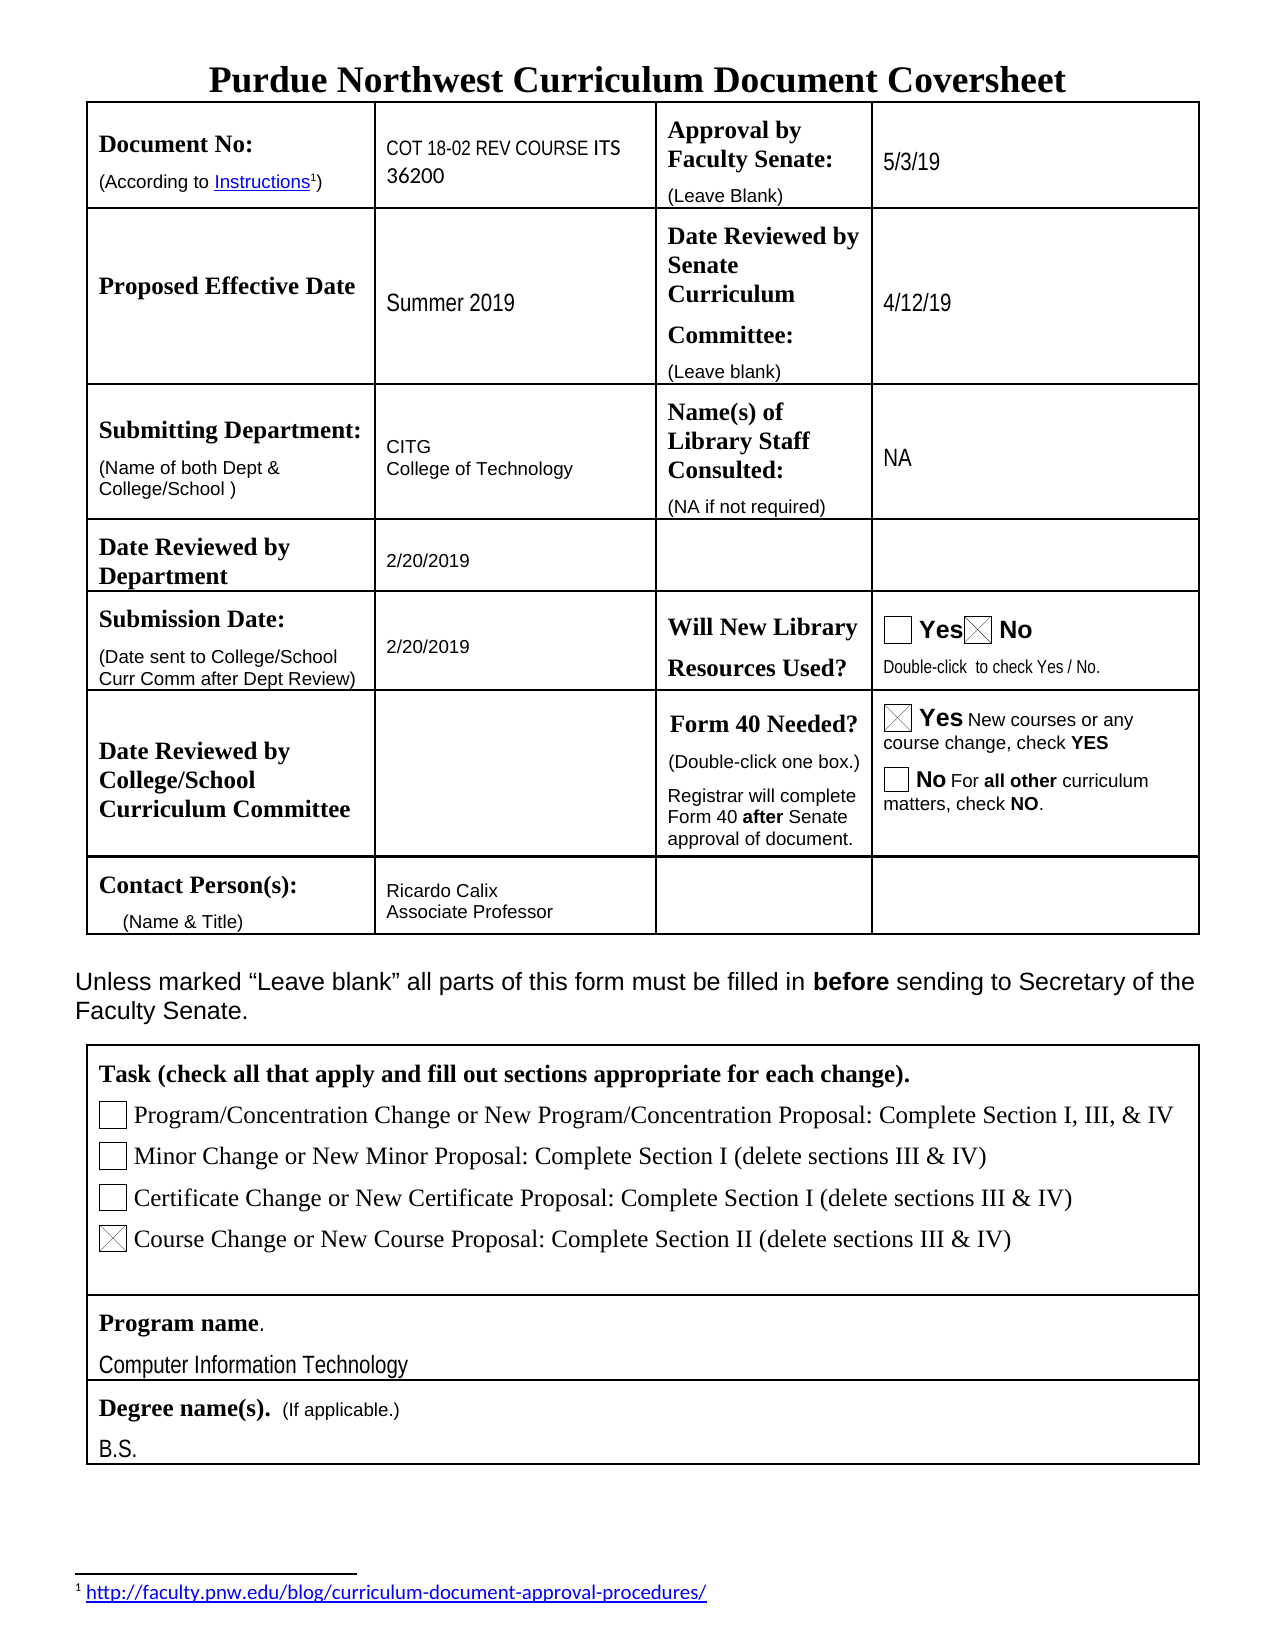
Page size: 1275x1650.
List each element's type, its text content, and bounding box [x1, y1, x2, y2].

table_cell Proposed Effective Date [88, 209, 374, 383]
table_cell Date Reviewed by College/School Curriculum Committee [88, 691, 374, 855]
table_cell [873, 520, 1198, 590]
table_cell Date Reviewed by Senate Curriculum Committee: (Leave blank) [657, 209, 871, 383]
table_cell [657, 858, 871, 933]
table_cell [376, 691, 655, 855]
table_cell Submitting Department: (Name of both Dept & College/School ) [88, 385, 374, 518]
table_header 5/3/19 [873, 103, 1198, 207]
table_cell [873, 858, 1198, 933]
table_cell Yes New courses or any course change, check YES No For all other curriculum matters, check NO. [873, 691, 1198, 855]
table_cell CITG College of Technology [376, 385, 655, 518]
table_cell 2/20/2019 [376, 520, 655, 590]
table_header COT 18-02 REV COURSE ITS 36200 [376, 103, 655, 207]
text Purdue Northwest Curriculum Document Coversheet [75, 57, 1200, 101]
table_cell Submission Date: (Date sent to College/School Curr Comm after Dept Review) [88, 592, 374, 689]
table_cell Contact Person(s): (Name & Title) [88, 858, 374, 933]
table_header Document No: (According to Instructions) [88, 103, 374, 207]
table_cell Date Reviewed by Department [88, 520, 374, 590]
table_cell [657, 520, 871, 590]
table_cell Will New Library Resources Used? [657, 592, 871, 689]
table_cell 4/12/19 [873, 209, 1198, 383]
table_header Approval by Faculty Senate: (Leave Blank) [657, 103, 871, 207]
table_cell Name(s) of Library Staff Consulted: (NA if not required) [657, 385, 871, 518]
table_cell Degree name(s). (If applicable.) B.S. [88, 1381, 1198, 1463]
table_cell Summer 2019 [376, 209, 655, 383]
table_cell Form 40 Needed? (Double-click one box.) Registrar will complete Form 40 after Senate approval of document. [657, 691, 871, 855]
table_cell 2/20/2019 [376, 592, 655, 689]
table_cell Ricardo Calix Associate Professor [376, 858, 655, 933]
text Unless marked “Leave blank” all parts of this form must be filled in before sending to Secretary of the Faculty Senate. [75, 967, 1200, 1024]
table_header Task (check all that apply and fill out sections appropriate for each change). Program/Concentration Change or New Program/Concentration Proposal: Complete Section I, III, & IV Minor Change or New Minor Proposal: Complete Section I (delete sections III & IV) Certificate Change or New Certificate Proposal: Complete Section I (delete sections III & IV) Course Change or New Course Proposal: Complete Section II (delete sections III & IV) [88, 1046, 1198, 1294]
table_cell NA [873, 385, 1198, 518]
table_cell Program name. Computer Information Technology [88, 1296, 1198, 1378]
table_cell Yes No Double-click to check Yes / No. [873, 592, 1198, 689]
